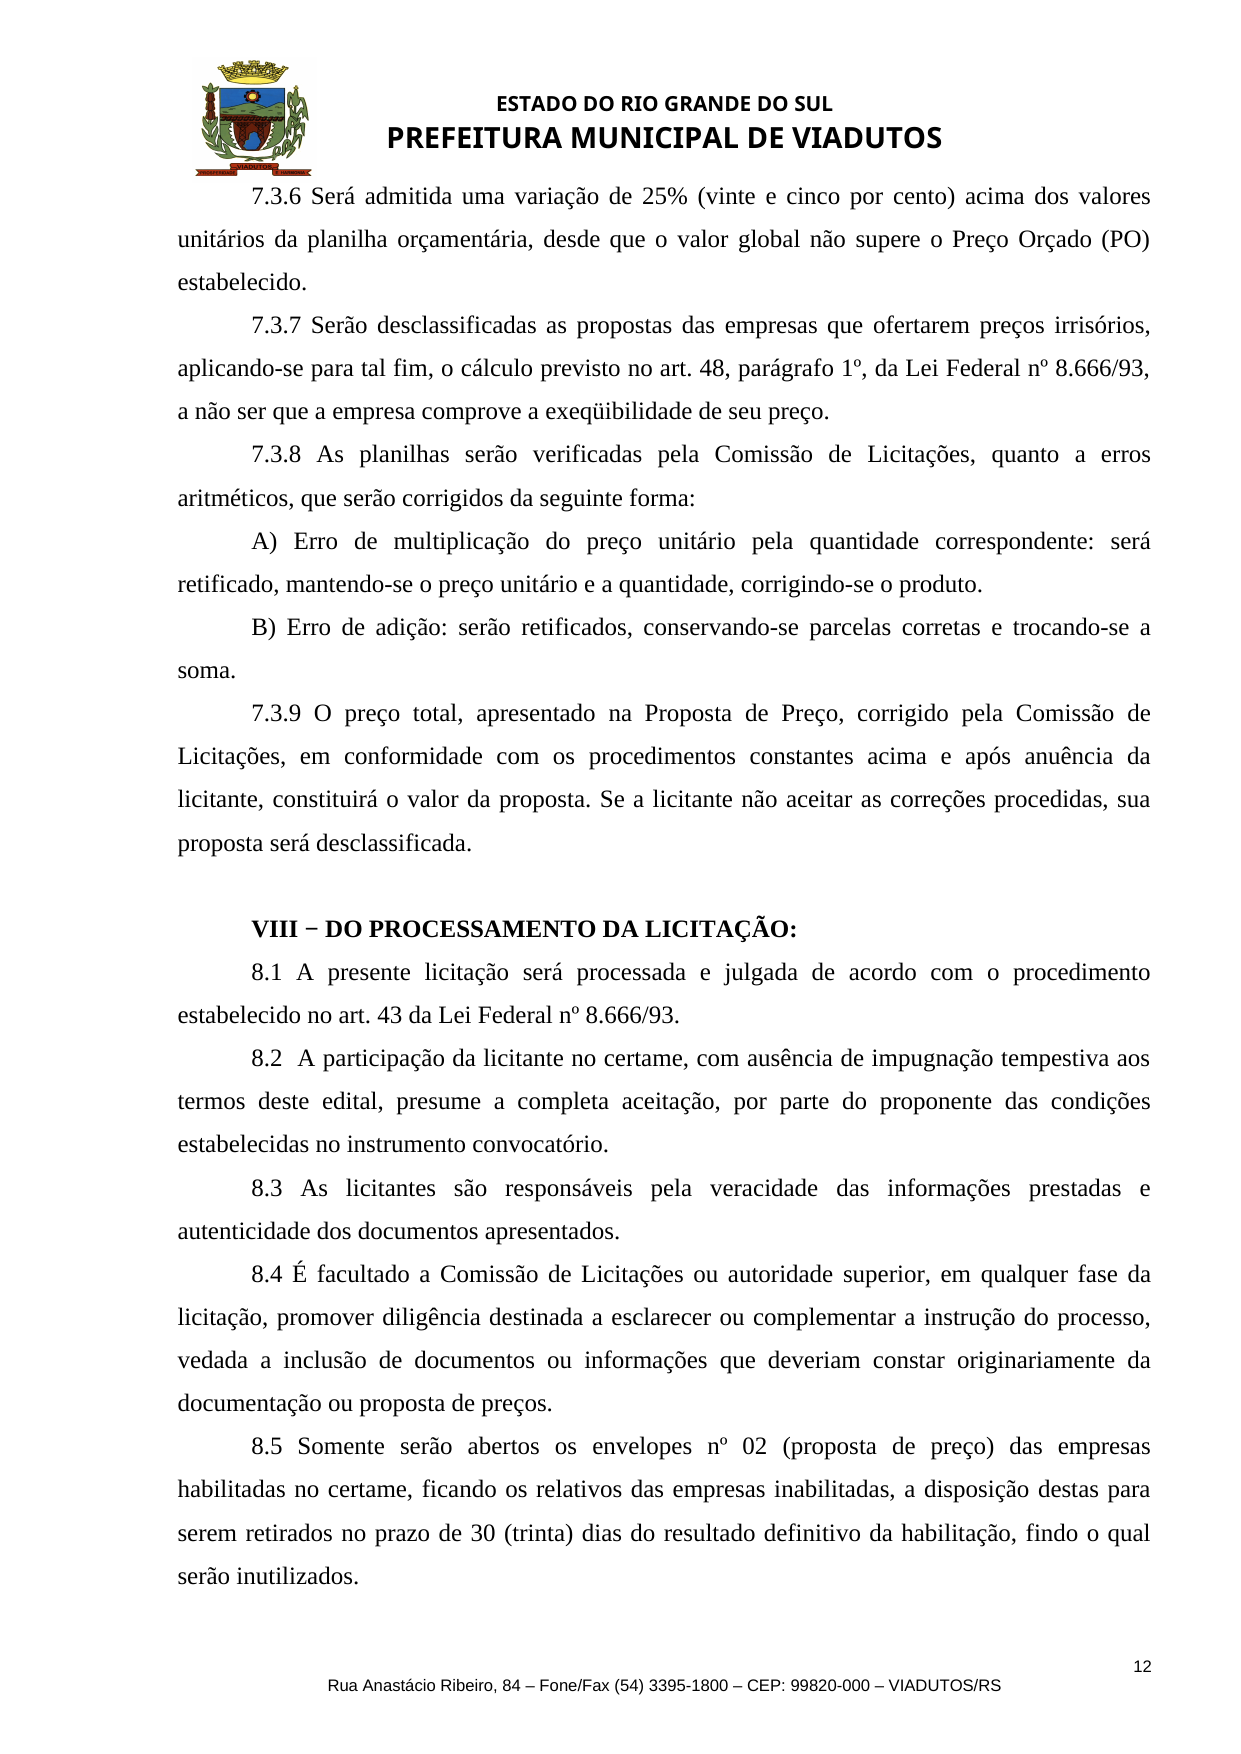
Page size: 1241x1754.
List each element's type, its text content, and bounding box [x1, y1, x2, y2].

text 8.4 É facultado a Comissão de Licitações ou autoridade superior, em qualquer fase da licitação, promover diligência destinada a esclarecer ou complementar a instrução do processo, vedada a inclusão de documentos ou informações que deveriam constar originariamente da documentação ou proposta de preços. [177, 1259, 1152, 1417]
text B) Erro de adição: serão retificados, conservando-se parcelas corretas e trocando-se a soma. [177, 612, 1152, 684]
text 7.3.7 Serão desclassificadas as propostas das empresas que ofertarem preços irrisórios, aplicando-se para tal fim, o cálculo previsto no art. 48, parágrafo 1º, da Lei Federal nº 8.666/93, a não ser que a empresa comprove a exeqüibilidade de seu preço. [177, 310, 1152, 425]
text 8.3 As licitantes são responsáveis pela veracidade das informações prestadas e autenticidade dos documentos apresentados. [177, 1173, 1152, 1244]
text 7.3.6 Será admitida uma variação de 25% (vinte e cinco por cento) acima dos valores unitários da planilha orçamentária, desde que o valor global não supere o Preço Orçado (PO) estabelecido. [177, 181, 1152, 296]
text 8.1 A presente licitação será processada e julgada de acordo com o procedimento estabelecido no art. 43 da Lei Federal nº 8.666/93. [177, 957, 1152, 1029]
text 8.5 Somente serão abertos os envelopes nº 02 (proposta de preço) das empresas habilitadas no certame, ficando os relativos das empresas inabilitadas, a disposição destas para serem retirados no prazo de 30 (trinta) dias do resultado definitivo da habilitação, findo o qual serão inutilizados. [177, 1431, 1152, 1589]
text 7.3.9 O preço total, apresentado na Proposta de Preço, corrigido pela Comissão de Licitações, em conformidade com os procedimentos constantes acima e após anuência da licitante, constituirá o valor da proposta. Se a licitante não aceitar as correções procedidas, sua proposta será desclassificada. [177, 698, 1152, 856]
text 7.3.8 As planilhas serão verificadas pela Comissão de Licitações, quanto a erros aritméticos, que serão corrigidos da seguinte forma: [177, 439, 1152, 511]
text 8.2 A participação da licitante no certame, com ausência de impugnação tempestiva aos termos deste edital, presume a completa aceitação, por parte do proponente das condições estabelecidas no instrumento convocatório. [177, 1043, 1152, 1158]
picture [191, 57, 317, 181]
text VIII − DO PROCESSAMENTO DA LICITAÇÃO: [177, 914, 1152, 943]
text A) Erro de multiplicação do preço unitário pela quantidade correspondente: será retificado, mantendo-se o preço unitário e a quantidade, corrigindo-se o produto. [177, 526, 1152, 598]
